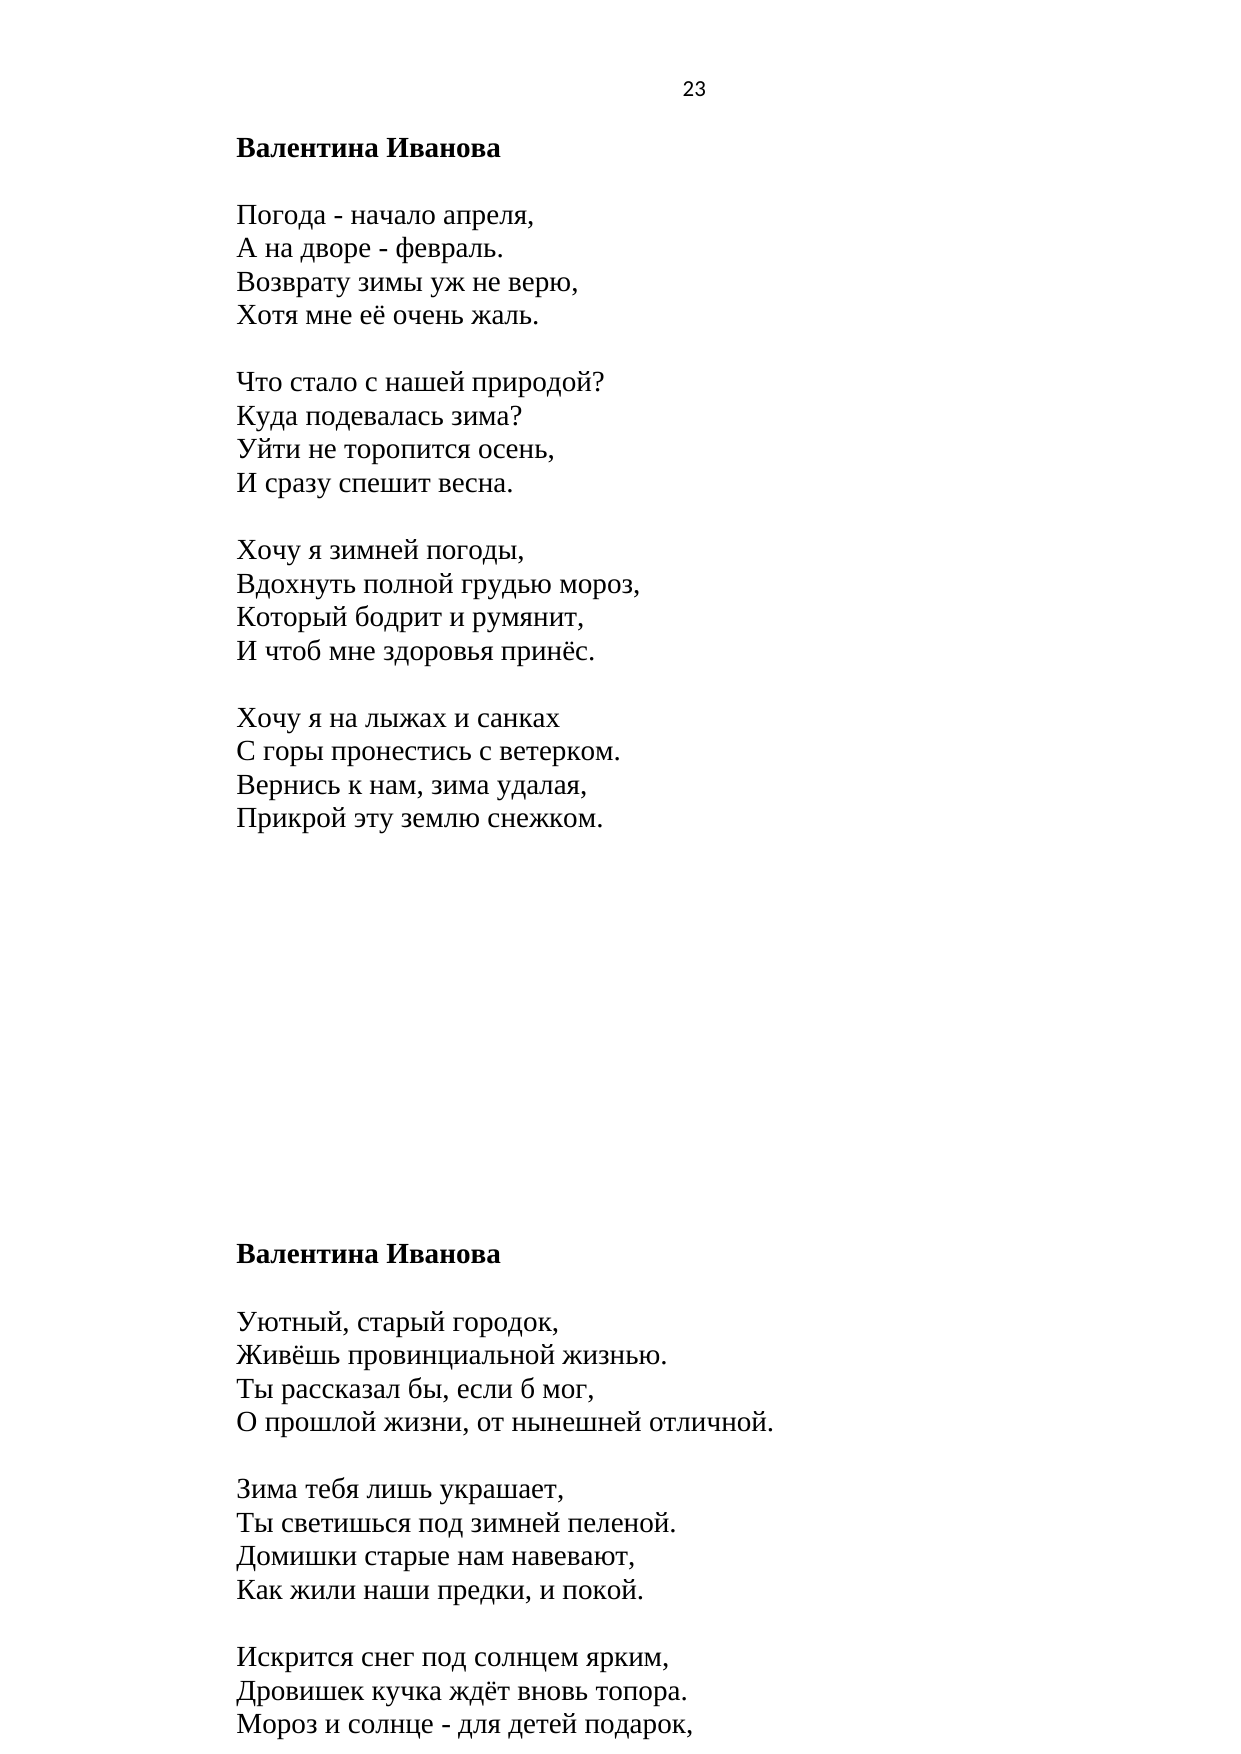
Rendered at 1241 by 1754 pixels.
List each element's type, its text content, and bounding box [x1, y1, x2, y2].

text Валентина Иванова Уютный, старый городок, Живёшь провинциальной жизнью. Ты рассказал бы, если б мог, О прошлой жизни, от нынешней отличной. Зима тебя лишь украшает, Ты светишься под зимней пеленой. Домишки старые нам навевают, Как жили наши предки, и покой. [236, 1237, 1152, 1606]
text Валентина Иванова Погода - начало апреля, А на дворе - февраль. Возврату зимы уж не верю, Хотя мне её очень жаль. Что стало с нашей природой? Куда подевалась зима? Уйти не торопится осень, И сразу спешит весна. Хочу я зимней погоды, Вдохнуть полной грудью мороз, Который бодрит и румянит, И чтоб мне здоровья принёс. [236, 130, 1152, 666]
text Хочу я на лыжах и санках С горы пронестись с ветерком. Вернись к нам, зима удалая, Прикрой эту землю снежком. [236, 666, 1152, 834]
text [236, 1606, 1152, 1740]
